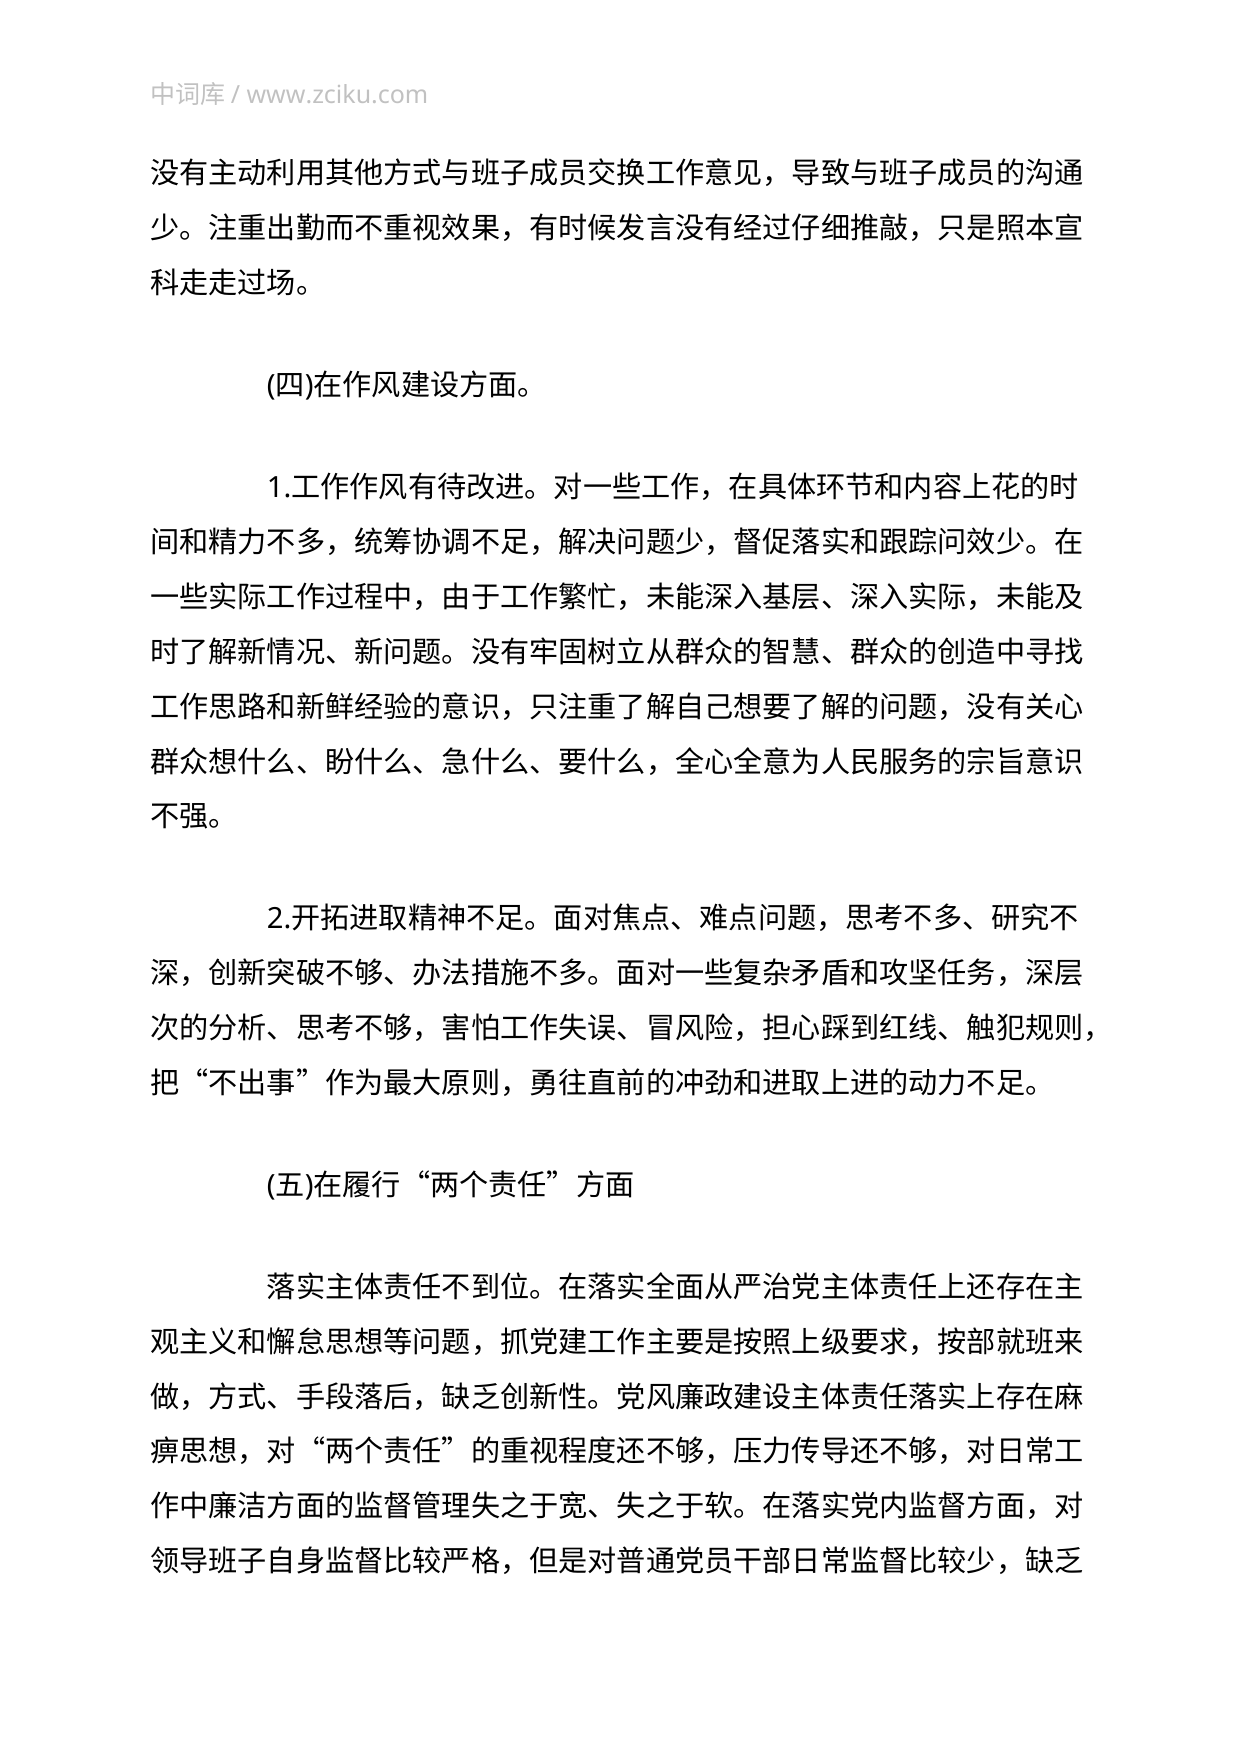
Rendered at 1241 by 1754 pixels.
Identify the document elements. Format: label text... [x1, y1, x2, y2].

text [150, 150, 1090, 302]
text 2.开拓进取精神不足。面对焦点、难点问题，思考不多、研究不深，创新突破不够、办法措施不多。面对一些复杂矛盾和攻坚任务，深层次的分析、思考不够，害怕工作失误、冒风险，担心踩到红线、触犯规则，把“不出事”作为最大原则，勇往直前的冲劲和进取上进的动力不足。 [150, 895, 1090, 1102]
text 1.工作作风有待改进。对一些工作，在具体环节和内容上花的时间和精力不多，统筹协调不足，解决问题少，督促落实和跟踪问效少。在一些实际工作过程中，由于工作繁忙，未能深入基层、深入实际，未能及时了解新情况、新问题。没有牢固树立从群众的智慧、群众的创造中寻找工作思路和新鲜经验的意识，只注重了解自己想要了解的问题，没有关心群众想什么、盼什么、急什么、要什么，全心全意为人民服务的宗旨意识不强。 [150, 463, 1090, 835]
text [150, 1263, 1090, 1580]
text (四)在作风建设方面。 [150, 362, 1090, 404]
text (五)在履行“两个责任”方面 [150, 1161, 1090, 1204]
